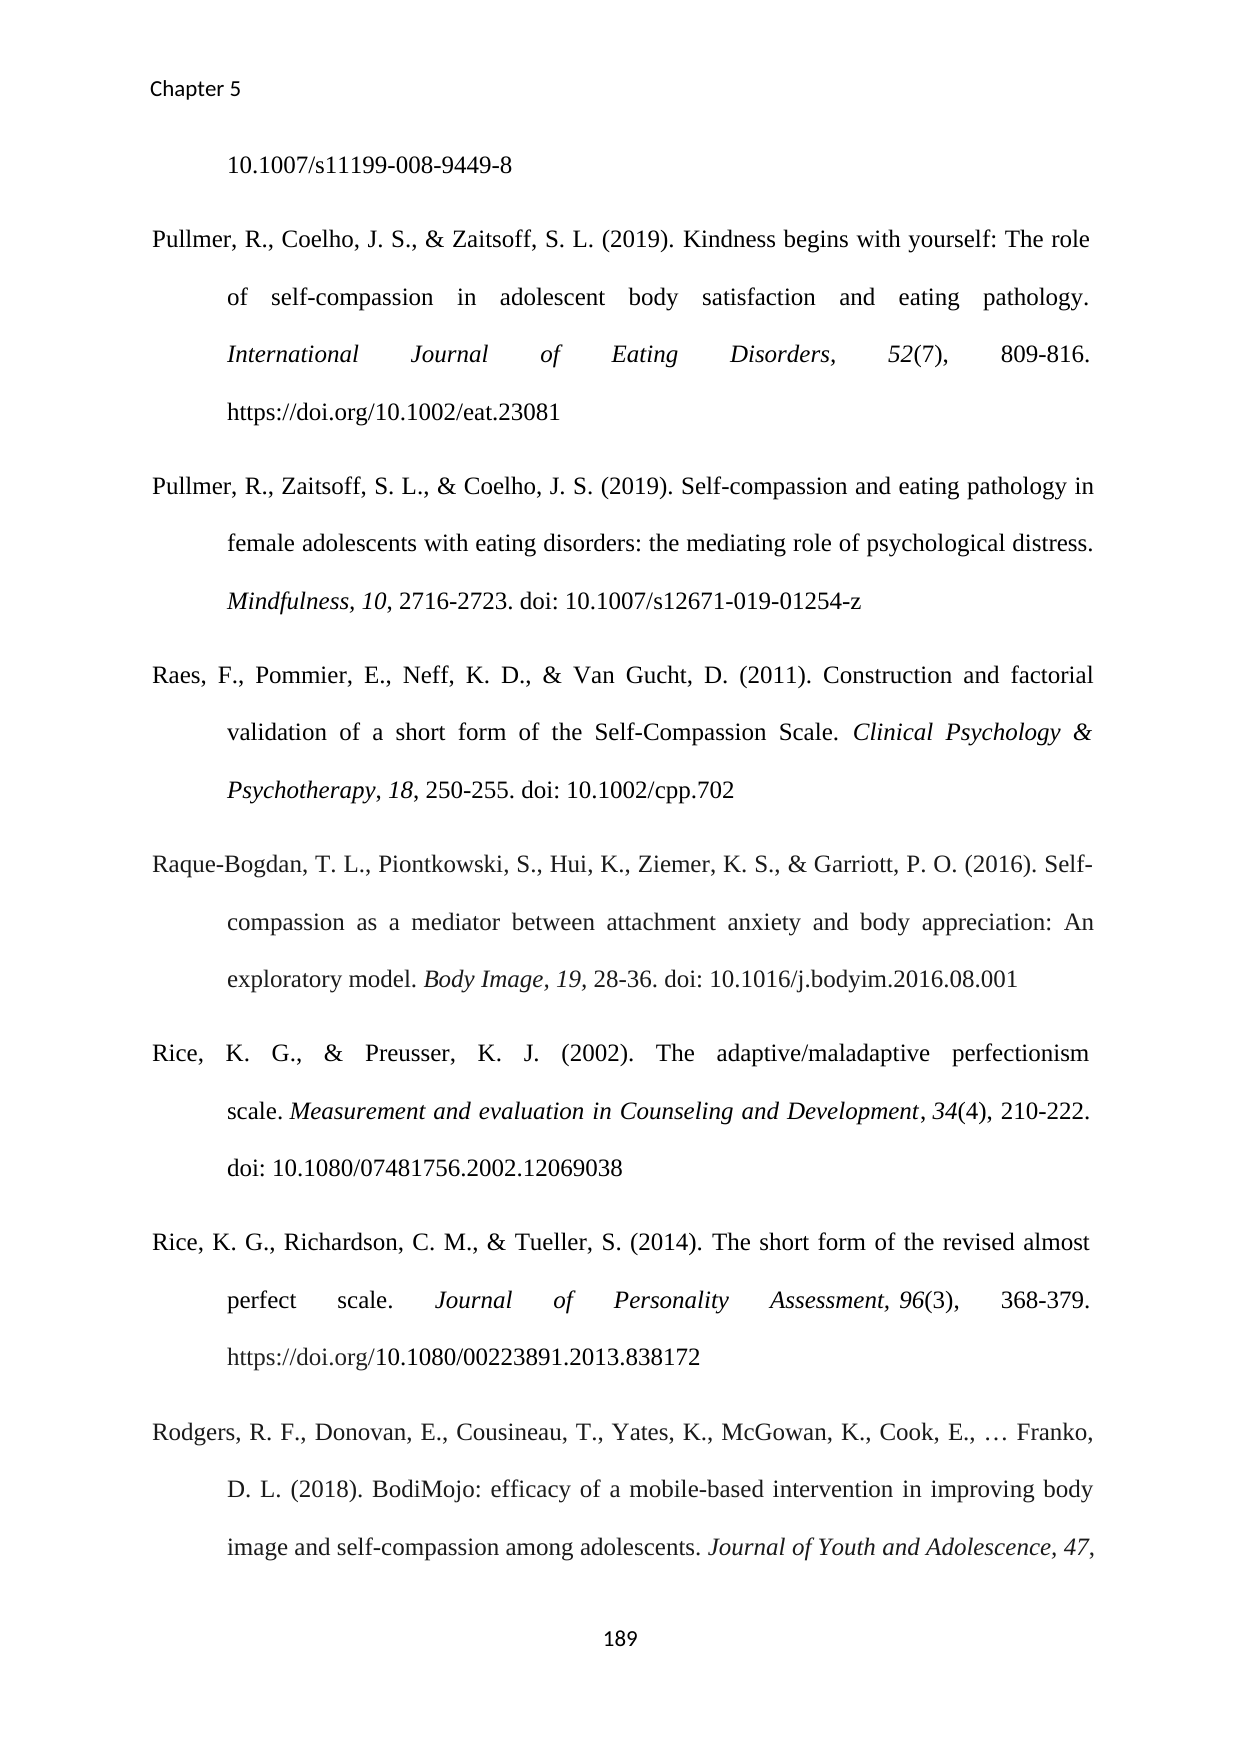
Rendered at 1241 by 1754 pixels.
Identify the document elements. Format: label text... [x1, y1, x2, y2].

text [152, 150, 1095, 179]
text Rice, K. G., & Preusser, K. J. (2002). The adaptive/maladaptive perfectionism scale. Measurement and evaluation in Counseling and Development, 34(4), 210-222. doi: 10.1080/07481756.2002.12069038 [152, 1038, 1090, 1182]
text Raque-Bogdan, T. L., Piontkowski, S., Hui, K., Ziemer, K. S., & Garriott, P. O. (2016). Self-compassion as a mediator between attachment anxiety and body appreciation: An exploratory model. Body Image, 19, 28-36. doi: 10.1016/j.bodyim.2016.08.001 [152, 849, 1095, 993]
text Raes, F., Pommier, E., Neff, K. D., & Van Gucht, D. (2011). Construction and factorial validation of a short form of the Self-Compassion Scale. Clinical Psychology & Psychotherapy, 18, 250-255. doi: 10.1002/cpp.702 [152, 660, 1095, 804]
text Rice, K. G., Richardson, C. M., & Tueller, S. (2014). The short form of the revised almost perfect scale. Journal of Personality Assessment, 96(3), 368-379. https://doi.org/10.1080/00223891.2013.838172 [152, 1227, 1090, 1371]
text Pullmer, R., Zaitsoff, S. L., & Coelho, J. S. (2019). Self-compassion and eating pathology in female adolescents with eating disorders: the mediating role of psychological distress. Mindfulness, 10, 2716-2723. doi: 10.1007/s12671-019-01254-z [152, 471, 1095, 614]
text Pullmer, R., Coelho, J. S., & Zaitsoff, S. L. (2019). Kindness begins with yourself: The role of self‐compassion in adolescent body satisfaction and eating pathology. International Journal of Eating Disorders, 52(7), 809-816. https://doi.org/10.1002/eat.23081 [152, 224, 1090, 425]
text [152, 1417, 1095, 1560]
